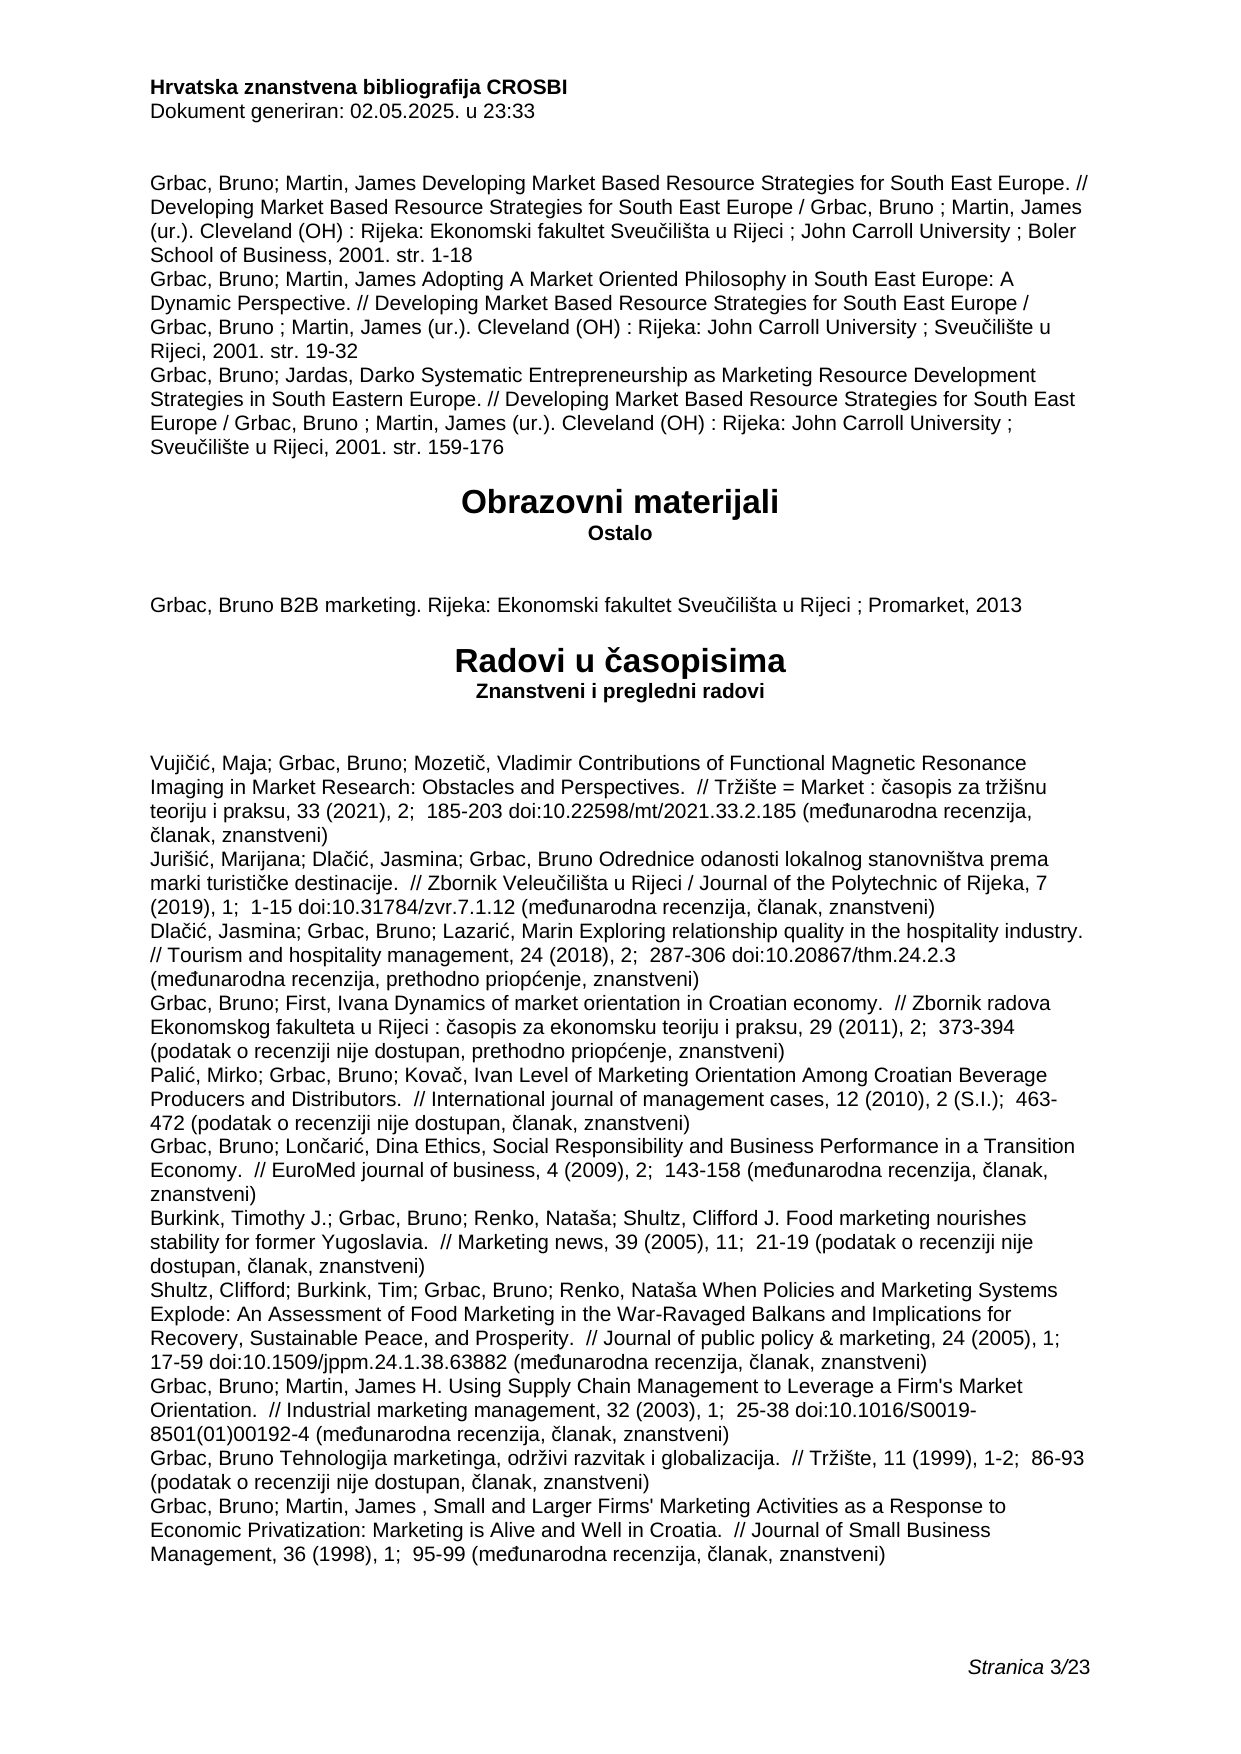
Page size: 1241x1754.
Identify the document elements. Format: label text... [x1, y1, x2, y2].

text Grbac, Bruno; Martin, James [150, 171, 1090, 267]
text Grbac, Bruno [150, 1446, 1090, 1494]
text Jurišić, Marijana; Dlačić, Jasmina; Grbac, Bruno [150, 847, 1090, 919]
text Dlačić, Jasmina; Grbac, Bruno; Lazarić, Marin [150, 919, 1090, 991]
text Grbac, Bruno; Martin, James [150, 267, 1090, 363]
subtitle Ostalo [150, 521, 1090, 545]
text Grbac, Bruno; First, Ivana [150, 991, 1090, 1062]
text Shultz, Clifford; Burkink, Tim; Grbac, Bruno; Renko, Nataša [150, 1278, 1090, 1374]
text Grbac, Bruno [150, 593, 1090, 617]
text Palić, Mirko; Grbac, Bruno; Kovač, Ivan [150, 1062, 1090, 1134]
text Grbac, Bruno; Jardas, Darko [150, 363, 1090, 458]
text Burkink, Timothy J.; Grbac, Bruno; Renko, Nataša; Shultz, Clifford J. [150, 1206, 1090, 1278]
text Grbac, Bruno; Martin, James , [150, 1494, 1090, 1566]
text Vujičić, Maja; Grbac, Bruno; Mozetič, Vladimir [150, 751, 1090, 847]
subtitle Obrazovni materijali [150, 482, 1090, 521]
text Grbac, Bruno; Martin, James H. [150, 1374, 1090, 1446]
subtitle Radovi u časopisima [150, 641, 1090, 679]
subtitle Znanstveni i pregledni radovi [150, 679, 1090, 703]
text Grbac, Bruno; Lončarić, Dina [150, 1134, 1090, 1206]
